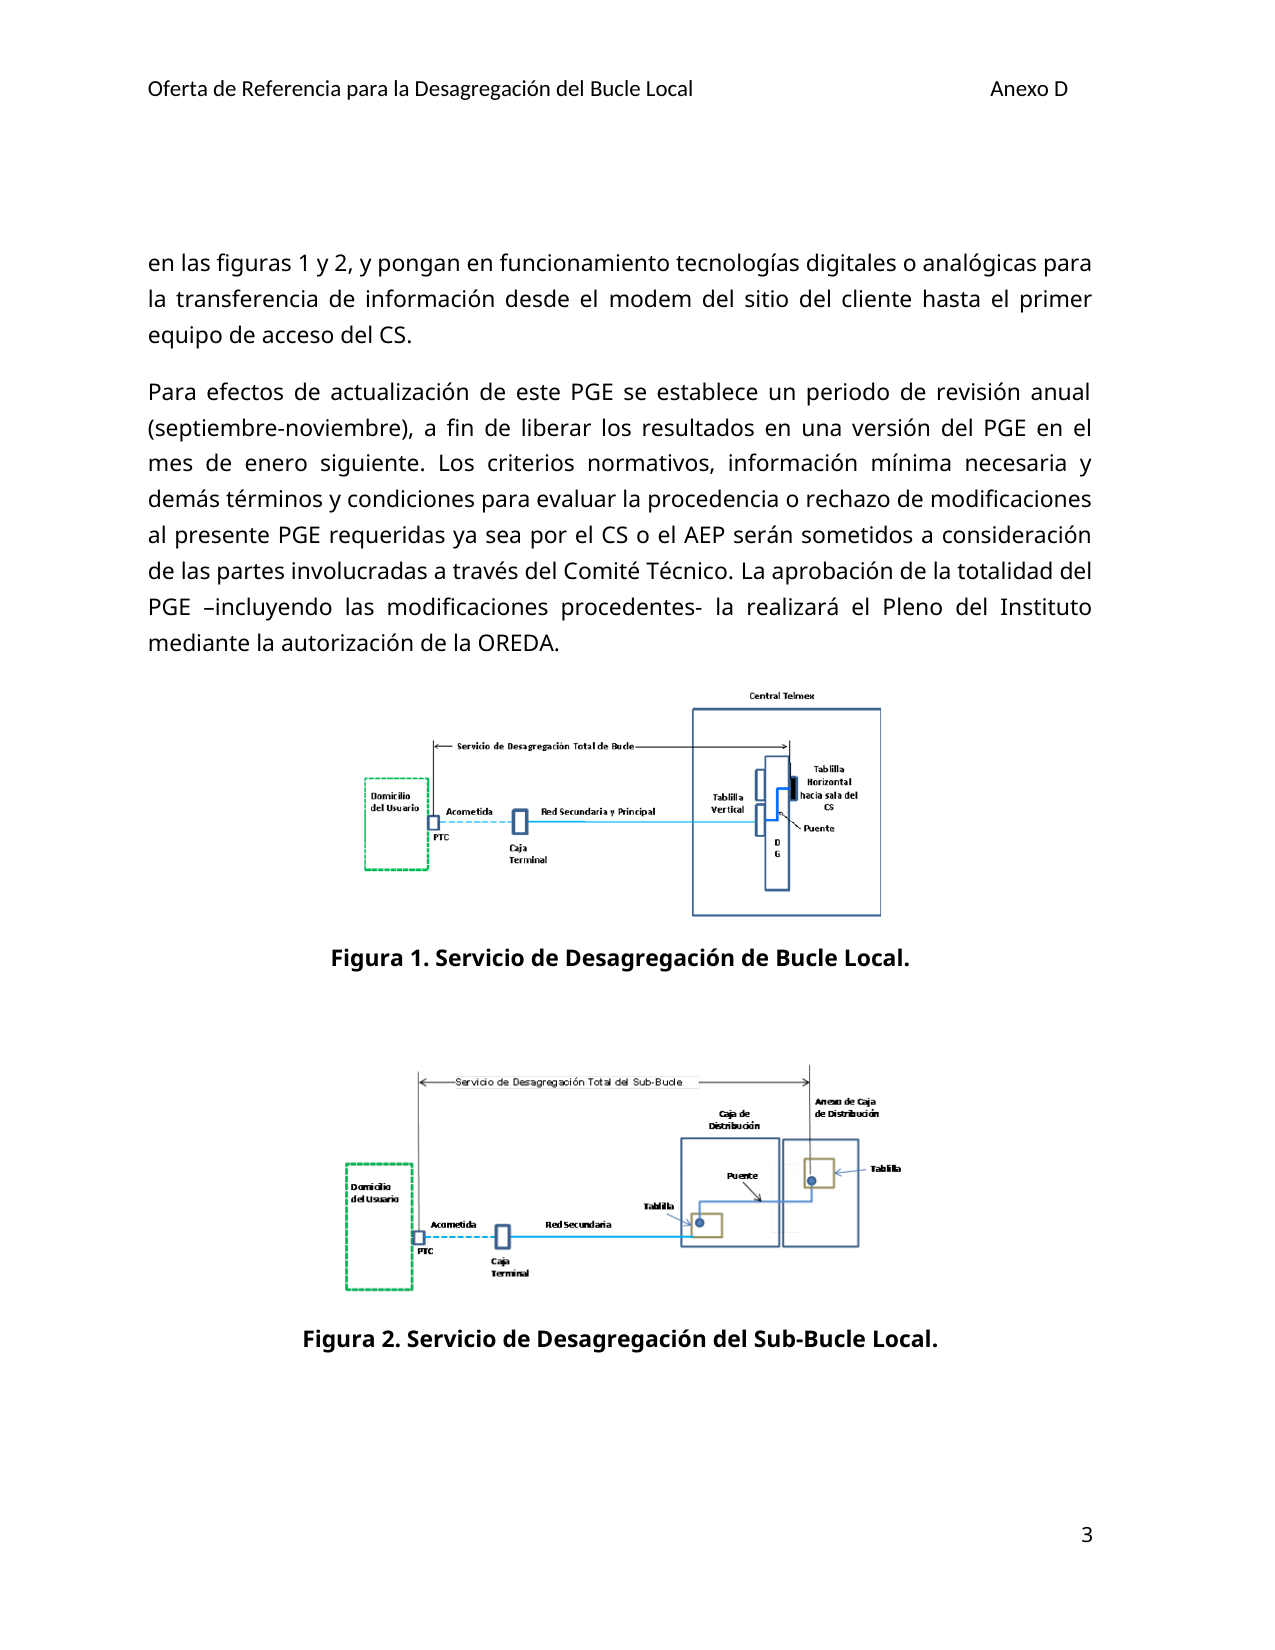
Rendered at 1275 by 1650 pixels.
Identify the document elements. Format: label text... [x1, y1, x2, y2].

text Figura 1. Servicio de Desagregación de Bucle Local. [148, 942, 1093, 973]
picture [333, 1058, 908, 1299]
picture [364, 683, 882, 917]
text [148, 247, 1093, 350]
text Figura 2. Servicio de Desagregación del Sub-Bucle Local. [148, 1323, 1093, 1354]
text Para efectos de actualización de este PGE se establece un periodo de revisión anual (septiembre-noviembre), a fin de liberar los resultados en una versión del PGE en el mes de enero siguiente. Los criterios normativos, información mínima necesaria y demás términos y condiciones para evaluar la procedencia o rechazo de modificaciones al presente PGE requeridas ya sea por el CS o el AEP serán sometidos a consideración de las partes involucradas a través del Comité Técnico. La aprobación de la totalidad del PGE –incluyendo las modificaciones procedentes- la realizará el Pleno del Instituto mediante la autorización de la OREDA. [148, 376, 1093, 658]
